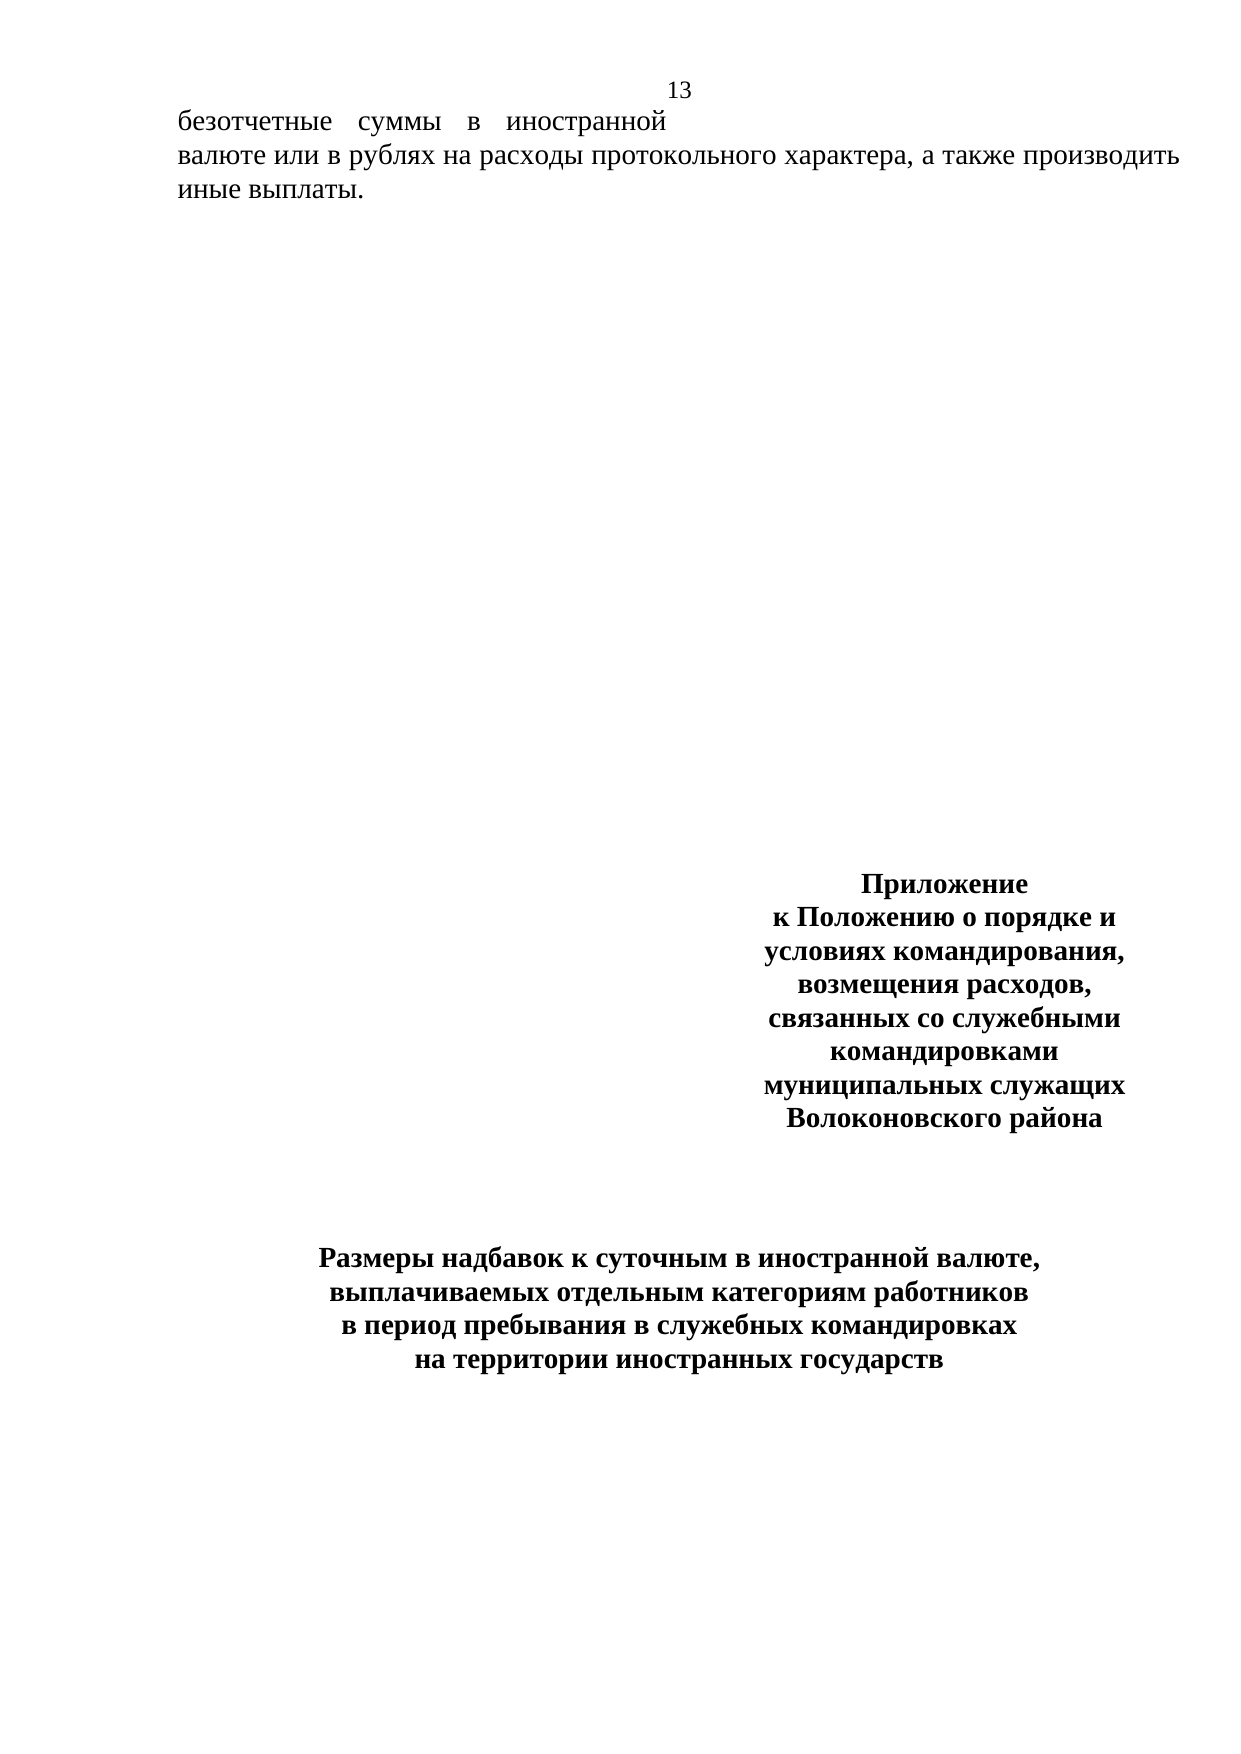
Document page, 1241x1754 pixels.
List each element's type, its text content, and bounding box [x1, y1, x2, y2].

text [177, 104, 1181, 205]
text в период пребывания в служебных командировках [177, 1307, 1181, 1341]
text выплачиваемых отдельным категориям работников [177, 1274, 1181, 1307]
text Размеры надбавок к суточным в иностранной валюте, [177, 1240, 1181, 1274]
table_header Приложение к Положению о порядке и условиях командирования, возмещения расходов, связанных со служебными командировками муниципальных служащих Волоконовского района [726, 866, 1162, 1168]
text на территории иностранных государств [177, 1341, 1181, 1374]
